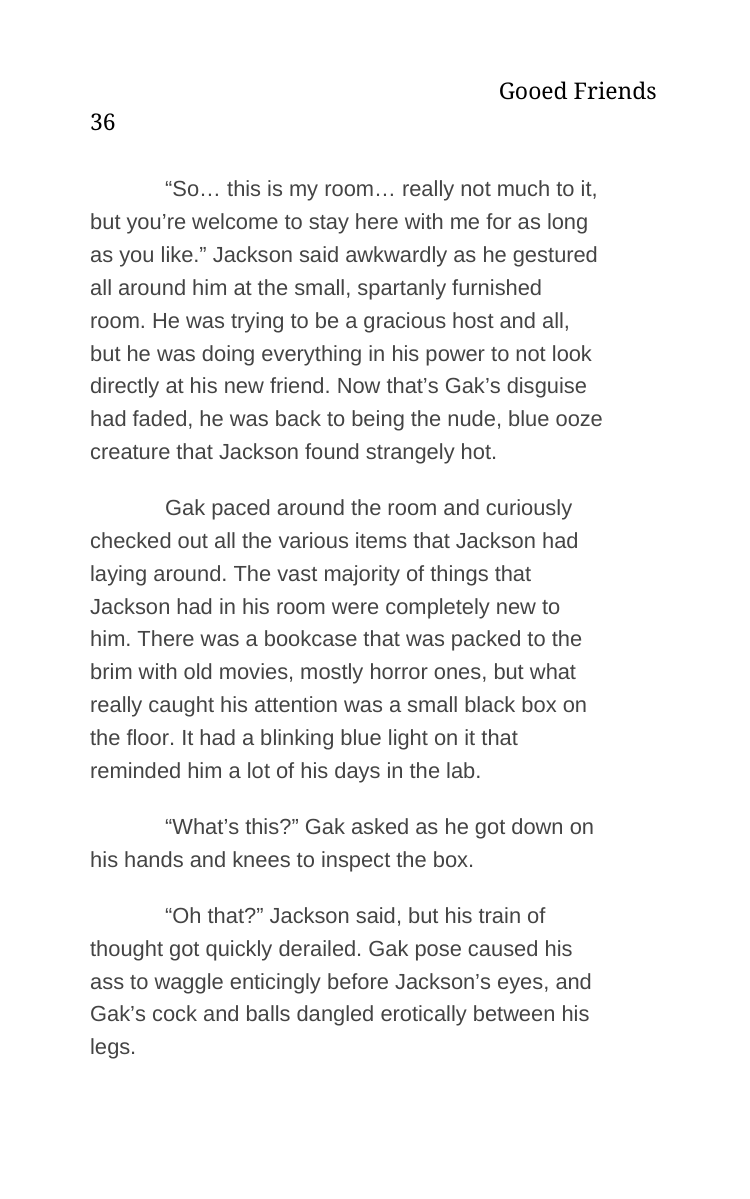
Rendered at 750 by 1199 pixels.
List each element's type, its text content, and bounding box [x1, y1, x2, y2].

text “Oh that?” Jackson said, but his train of thought got quickly derailed. Gak pose caused his ass to waggle enticingly before Jackson’s eyes, and Gak’s cock and balls dangled erotically between his legs. [90, 895, 604, 1059]
text Gak paced around the room and curiously checked out all the various items that Jackson had laying around. The vast majority of things that Jackson had in his room were completely new to him. There was a bookcase that was packed to the brim with old movies, mostly horror ones, but what really caught his attention was a small black box on the floor. It had a blinking blue light on it that reminded him a lot of his days in the lab. [90, 487, 604, 783]
text “What’s this?” Gak asked as he got down on his hands and knees to inspect the box. [90, 806, 604, 872]
text “So… this is my room… really not much to it, but you’re welcome to stay here with me for as long as you like.” Jackson said awkwardly as he gestured all around him at the small, spartanly furnished room. He was trying to be a gracious host and all, but he was doing everything in his power to not look directly at his new friend. Now that’s Gak’s disguise had faded, he was back to being the nude, blue ooze creature that Jackson found strangely hot. [90, 169, 604, 464]
